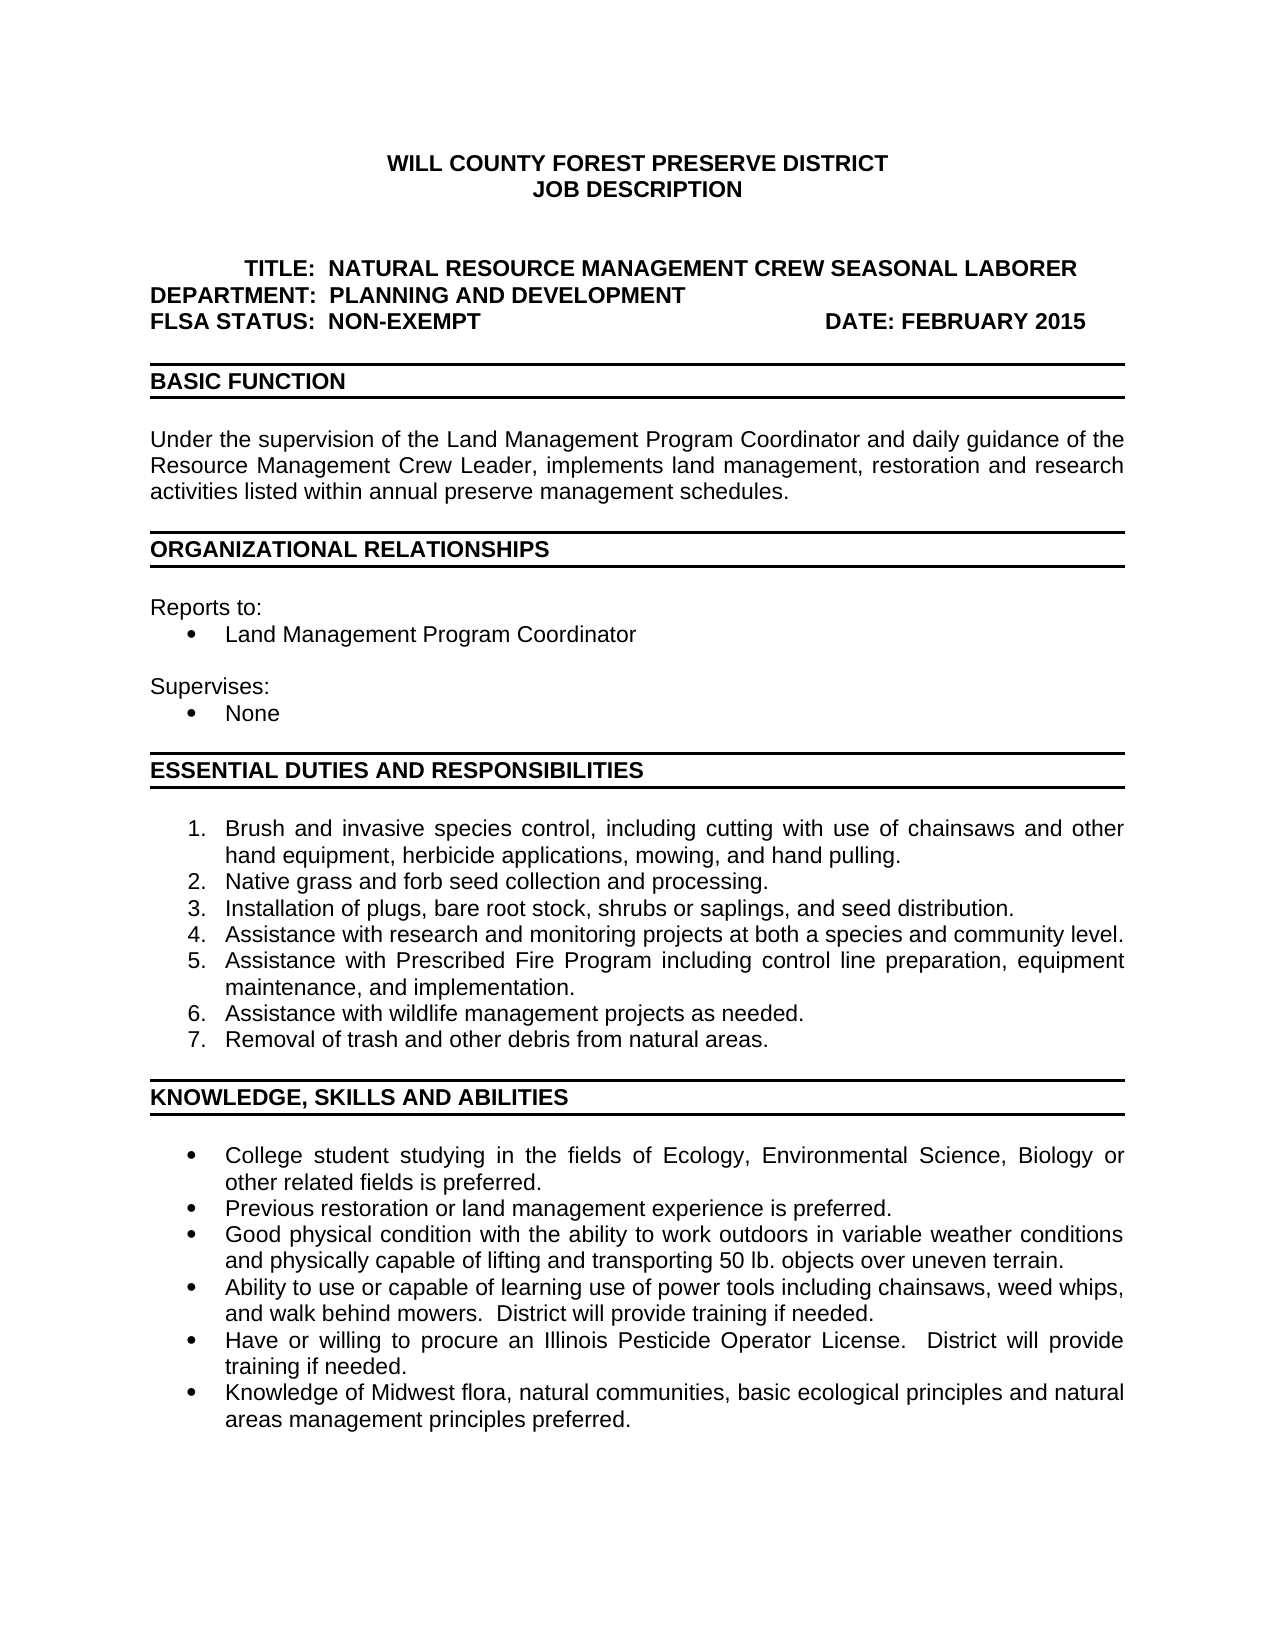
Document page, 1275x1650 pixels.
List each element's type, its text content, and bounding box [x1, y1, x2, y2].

list College student studying in the fields of Ecology, Environmental Science, Biology or other related fields is preferred. [187, 1142, 1125, 1195]
list None [187, 699, 1125, 726]
list Removal of trash and other debris from natural areas. [187, 1026, 1125, 1053]
text Reports to: [150, 594, 1125, 621]
list Installation of plugs, bare root stock, shrubs or saplings, and seed distribution. [187, 894, 1125, 921]
list Knowledge of flora, natural communities, basic ecological principles and natural areas management principles preferred. [187, 1379, 1125, 1432]
list Assistance with Prescribed Fire Program including control line preparation, equipment maintenance, and implementation. [187, 947, 1125, 1000]
list Assistance with wildlife management projects as needed. [187, 1000, 1125, 1026]
list Native grass and forb seed collection and processing. [187, 868, 1125, 894]
text BASIC FUNCTION [150, 366, 1125, 396]
text DEPARTMENT: PLANNING AND DEVELOPMENT [150, 282, 1125, 308]
text Under the supervision of the Land Management Program Coordinator and daily guidance of the Resource Management Crew Leader, implements land management, restoration and research activities listed within annual preserve management schedules. [150, 426, 1125, 505]
list Have or willing to procure an Illinois Pesticide Operator License. District will provide training if needed. [187, 1327, 1125, 1379]
text JOB DESCRIPTION [150, 176, 1125, 203]
list Brush and invasive species control, including cutting with use of chainsaws and other hand equipment, herbicide applications, mowing, and hand pulling. [187, 815, 1125, 868]
text KNOWLEDGE, SKILLS AND ABILITIES [150, 1082, 1125, 1113]
text WILL COUNTY FOREST PRESERVE DISTRICT [150, 150, 1125, 176]
list Good physical condition with the ability to work outdoors in variable weather conditions and physically capable of lifting and transporting 50 lb. objects over uneven terrain. [187, 1221, 1125, 1274]
list Land Management Program Coordinator [187, 621, 1125, 647]
text TITLE: Natural Resource Management Crew Seasonal Laborer [225, 255, 1153, 282]
text ESSENTIAL DUTIES AND RESPONSIBILITIES [150, 755, 1125, 786]
list Ability to use or capable of learning use of power tools including chainsaws, weed whips, and walk behind mowers. District will provide training if needed. [187, 1274, 1125, 1327]
text ORGANIZATIONAL RELATIONSHIPS [150, 534, 1125, 565]
text FLSA STATUS: non-Exempt DATE: FEBRUARY 2015 [150, 308, 1125, 334]
text Supervises: [150, 673, 1125, 699]
list Assistance with research and monitoring projects at both a species and community level. [187, 921, 1125, 947]
list Previous restoration or land management experience is preferred. [187, 1195, 1125, 1221]
